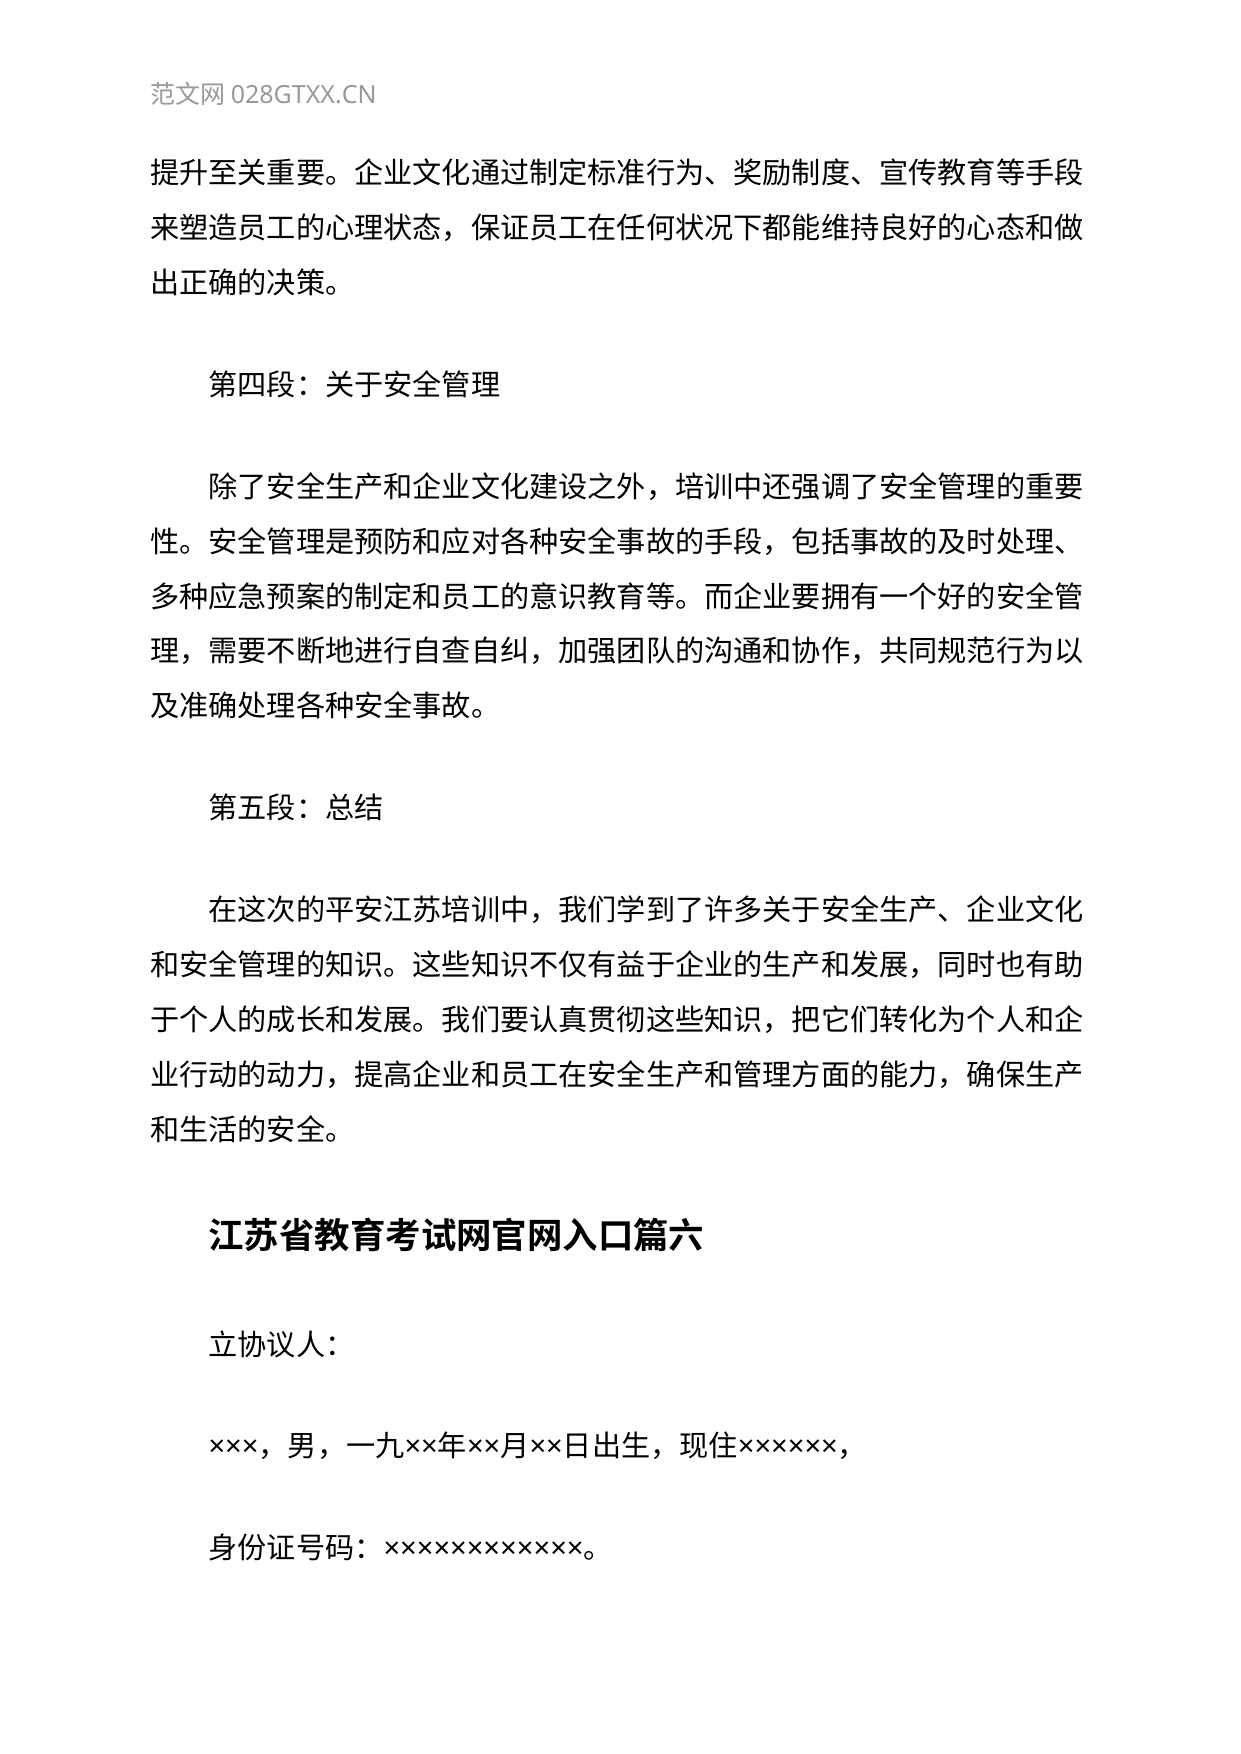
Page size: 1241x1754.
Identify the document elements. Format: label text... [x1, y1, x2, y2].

text 立协议人： [150, 1321, 1090, 1363]
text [150, 150, 1090, 302]
text 第四段：关于安全管理 [150, 362, 1090, 404]
text 第五段：总结 [150, 785, 1090, 827]
text 江苏省教育考试网官网入口篇六 [150, 1208, 1090, 1259]
text ×××，男，一九××年××月××日出生，现住××××××， [150, 1423, 1090, 1465]
text 除了安全生产和企业文化建设之外，培训中还强调了安全管理的重要性。安全管理是预防和应对各种安全事故的手段，包括事故的及时处理、多种应急预案的制定和员工的意识教育等。而企业要拥有一个好的安全管理，需要不断地进行自查自纠，加强团队的沟通和协作，共同规范行为以及准确处理各种安全事故。 [150, 463, 1090, 725]
text 在这次的平安江苏培训中，我们学到了许多关于安全生产、企业文化和安全管理的知识。这些知识不仅有益于企业的生产和发展，同时也有助于个人的成长和发展。我们要认真贯彻这些知识，把它们转化为个人和企业行动的动力，提高企业和员工在安全生产和管理方面的能力，确保生产和生活的安全。 [150, 886, 1090, 1148]
text 身份证号码：××××××××××××。 [150, 1525, 1090, 1567]
